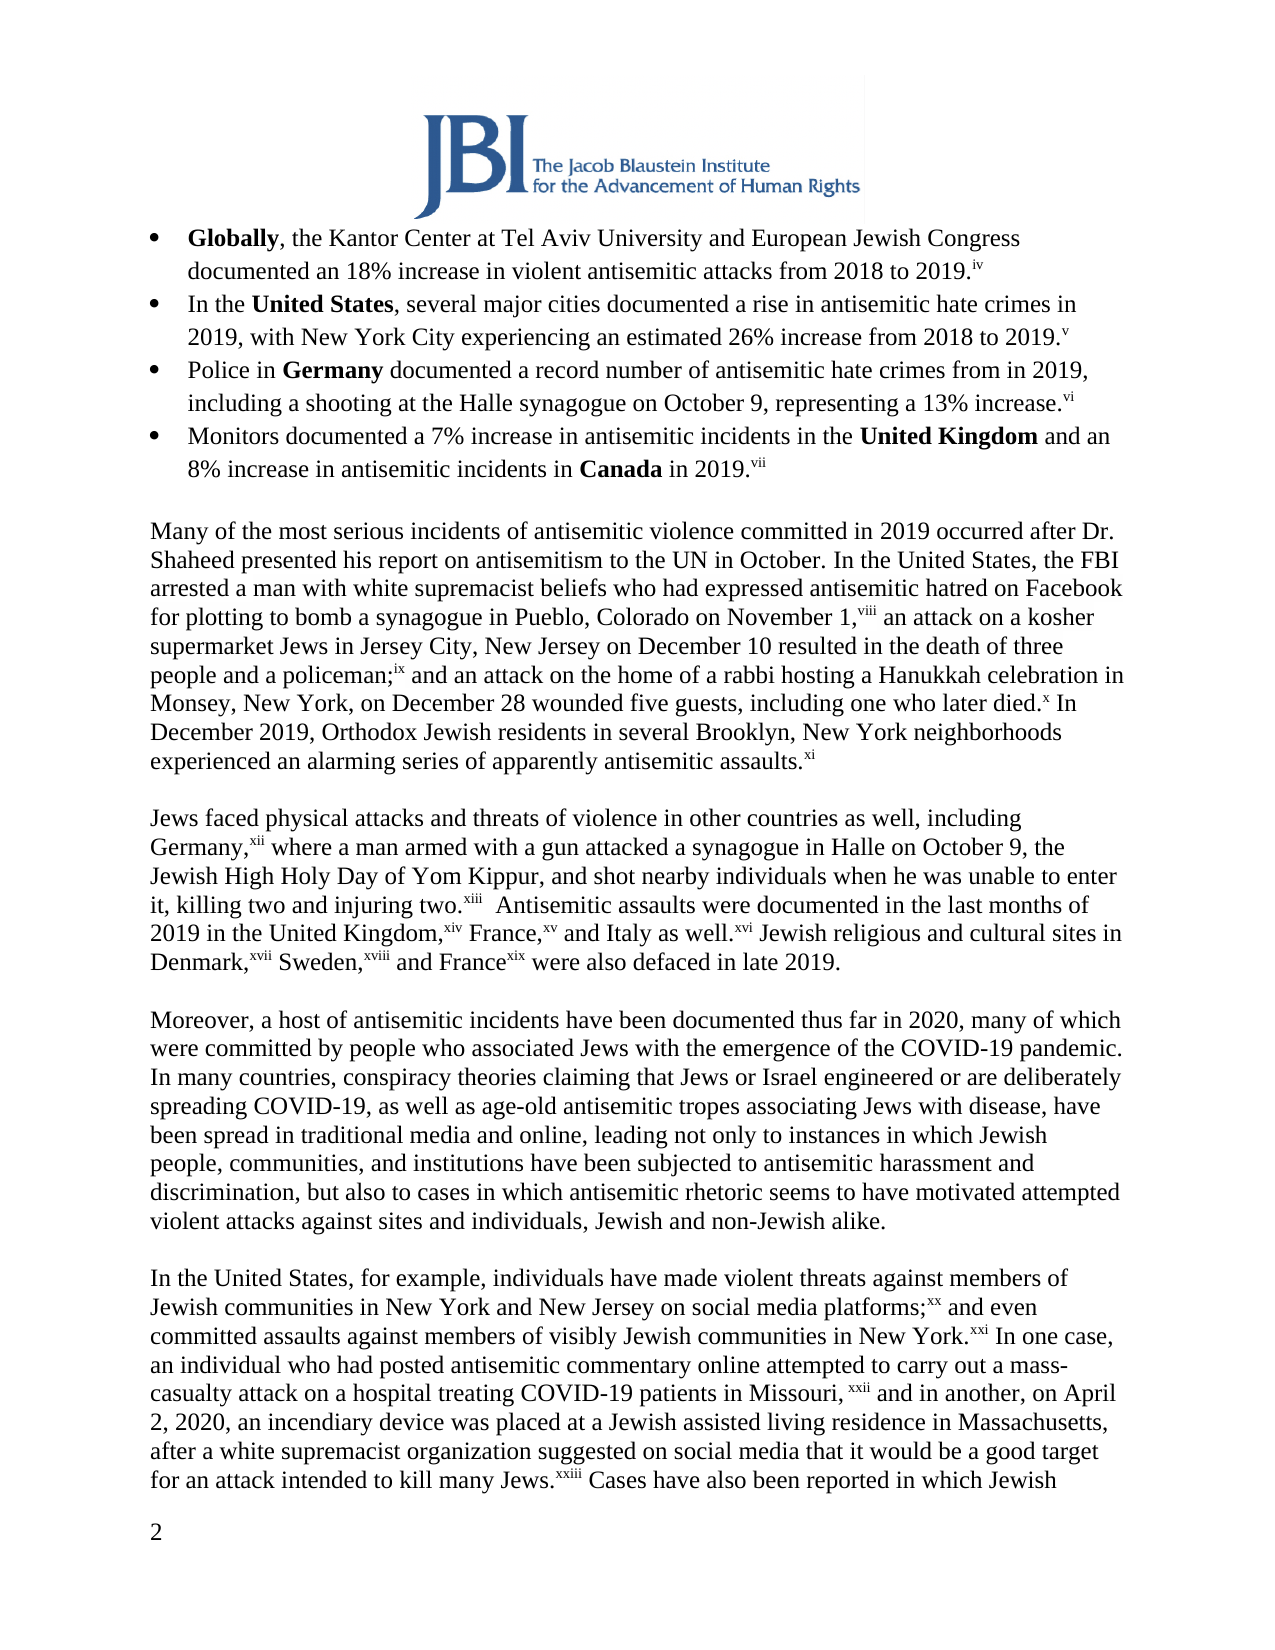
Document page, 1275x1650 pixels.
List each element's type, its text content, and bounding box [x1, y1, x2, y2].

text Moreover, a host of antisemitic incidents have been documented thus far in 2020, many of which were committed by people who associated Jews with the emergence of the COVID-19 pandemic. In many countries, conspiracy theories claiming that Jews or Israel engineered or are deliberately spreading COVID-19, as well as age-old antisemitic tropes associating Jews with disease, have been spread in traditional media and online, leading not only to instances in which Jewish people, communities, and institutions have been subjected to antisemitic harassment and discrimination, but also to cases in which antisemitic rhetoric seems to have motivated attempted violent attacks against sites and individuals, Jewish and non-Jewish alike. [150, 1005, 1125, 1235]
text Many of the most serious incidents of antisemitic violence committed in 2019 occurred after Dr. Shaheed presented his report on antisemitism to the UN in October. In the United States, the FBI arrested a man with white supremacist beliefs who had expressed antisemitic hatred on Facebook for plotting to bomb a synagogue in Pueblo, Colorado on November 1, an attack on a kosher supermarket Jews in Jersey City, New Jersey on December 10 resulted in the death of three people and a policeman; and an attack on the home of a rabbi hosting a Hanukkah celebration in Monsey, New York, on December 28 wounded five guests, including one who later died. In December 2019, Orthodox Jewish residents in several Brooklyn, New York neighborhoods experienced an alarming series of apparently antisemitic assaults. [150, 516, 1125, 775]
list Globally, the Kantor Center at Tel Aviv University and European Jewish Congress documented an 18% increase in violent antisemitic attacks from 2018 to 2019. [150, 223, 1125, 285]
picture [410, 75, 865, 224]
list Police in Germany documented a record number of antisemitic hate crimes from in 2019, including a shooting at the Halle synagogue on October 9, representing a 13% increase. [150, 355, 1125, 417]
list Monitors documented a 7% increase in antisemitic incidents in the United Kingdom and an 8% increase in antisemitic incidents in Canada in 2019. [150, 421, 1125, 483]
list In the United States, several major cities documented a rise in antisemitic hate crimes in 2019, with New York City experiencing an estimated 26% increase from 2018 to 2019. [150, 289, 1125, 351]
text Jews faced physical attacks and threats of violence in other countries as well, including Germany, where a man armed with a gun attacked a synagogue in Halle on October 9, the Jewish High Holy Day of Yom Kippur, and shot nearby individuals when he was unable to enter it, killing two and injuring two. Antisemitic assaults were documented in the last months of 2019 in the United Kingdom, France, and Italy as well. Jewish religious and cultural sites in Denmark, Sweden, and France were also defaced in late 2019. [150, 803, 1125, 976]
